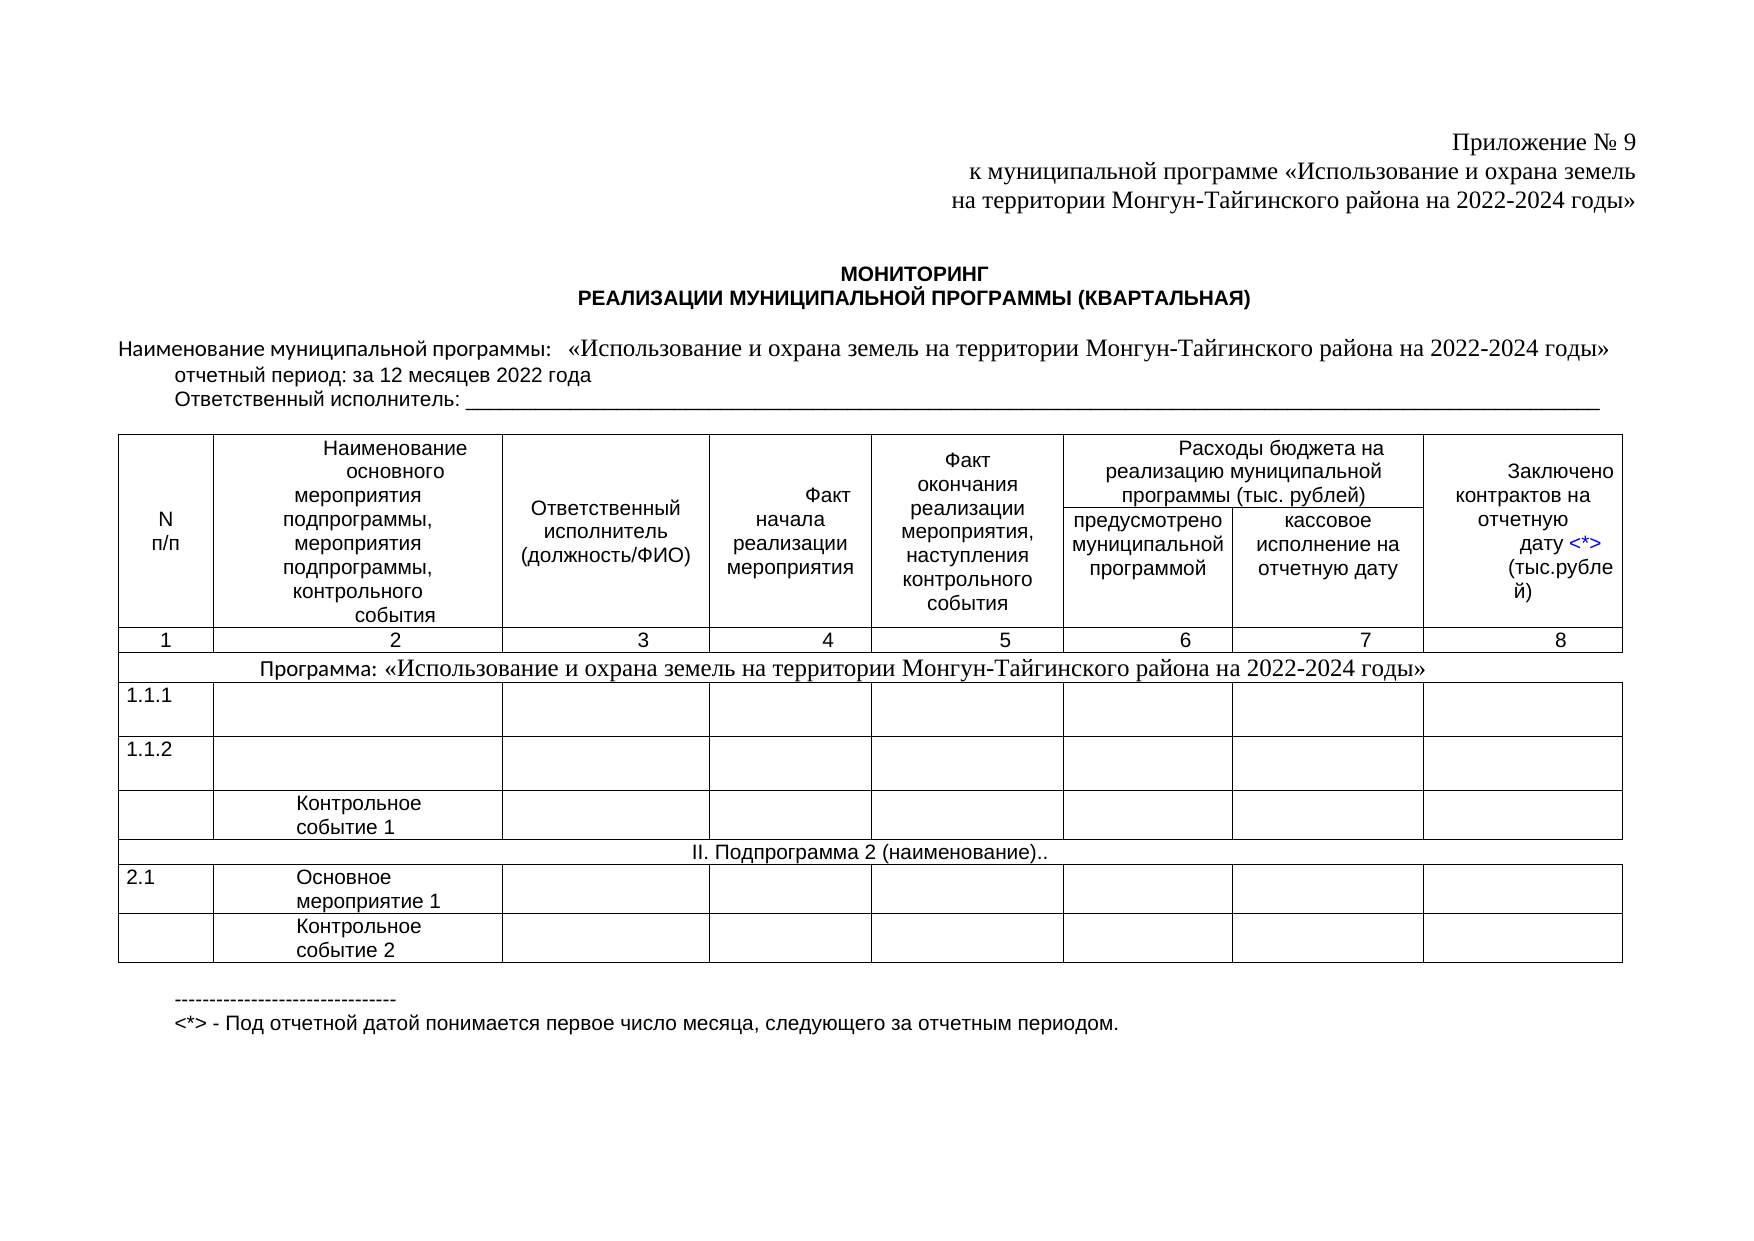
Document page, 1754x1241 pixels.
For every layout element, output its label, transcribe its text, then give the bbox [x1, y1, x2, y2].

table_cell [214, 683, 502, 736]
text на территории Монгун-Тайгинского района на 2022-2024 годы» [118, 185, 1636, 214]
table_cell [1064, 683, 1232, 736]
text -------------------------------- [118, 987, 1636, 1011]
text к муниципальной программе «Использование и охрана земель [118, 156, 1636, 185]
table_cell [503, 914, 709, 962]
table_cell [119, 914, 213, 962]
table_cell кассовое исполнение на отчетную дату [1233, 508, 1423, 627]
table_cell [1064, 914, 1232, 962]
table_cell предусмотрено муниципальной программой [1064, 508, 1232, 627]
table_cell 2.1 [119, 865, 213, 913]
table_cell [1424, 914, 1622, 962]
table_cell [1064, 865, 1232, 913]
table_cell [872, 737, 1063, 790]
table_cell 7 [1233, 628, 1423, 652]
table_cell [503, 737, 709, 790]
table_header Ответственный исполнитель (должность/ФИО) [503, 435, 709, 627]
table_cell [872, 914, 1063, 962]
table_cell [1233, 737, 1423, 790]
text Ответственный исполнитель: __________________________________________________________________________________________________ [118, 386, 1636, 410]
table_cell 8 [1424, 628, 1622, 652]
table_cell [1424, 737, 1622, 790]
table_cell [710, 791, 871, 839]
text РЕАЛИЗАЦИИ МУНИЦИПАЛЬНОЙ ПРОГРАММЫ (КВАРТАЛЬНАЯ) [118, 286, 1636, 309]
table_header Наименование основного мероприятия подпрограммы, мероприятия подпрограммы, контрольного события [214, 435, 502, 627]
table_header Факт окончания реализации мероприятия, наступления контрольного события [872, 435, 1063, 627]
table_cell [1233, 791, 1423, 839]
table_header Расходы бюджета на реализацию муниципальной программы (тыс. рублей) [1064, 435, 1423, 507]
text МОНИТОРИНГ [118, 262, 1636, 286]
table_cell [710, 683, 871, 736]
table_cell [872, 683, 1063, 736]
table_cell [1233, 683, 1423, 736]
table_cell Контрольное событие 2 [214, 914, 502, 962]
table_header Факт начала реализации мероприятия [710, 435, 871, 627]
table_cell [1064, 791, 1232, 839]
table_cell 2 [214, 628, 502, 652]
table_cell 5 [872, 628, 1063, 652]
table_cell 1.1.2 [119, 737, 213, 790]
table_cell [710, 865, 871, 913]
table_cell [214, 737, 502, 790]
table_cell 6 [1064, 628, 1232, 652]
table_cell 1.1.1 [119, 683, 213, 736]
table_cell [1233, 865, 1423, 913]
table_cell 4 [710, 628, 871, 652]
table_cell 1 [119, 628, 213, 652]
table_cell [1424, 865, 1622, 913]
text Наименование муниципальной программы: «Использование и охрана земель на территории Монгун-Тайгинского района на 2022-2024 годы» [118, 333, 1636, 362]
text <*> - Под отчетной датой понимается первое число месяца, следующего за отчетным периодом. [118, 1011, 1636, 1034]
table_cell [119, 791, 213, 839]
table_cell [1233, 914, 1423, 962]
table_header N п/п [119, 435, 213, 627]
table_cell [872, 791, 1063, 839]
table_cell [1424, 791, 1622, 839]
table_cell [872, 865, 1063, 913]
table_cell [503, 683, 709, 736]
table_cell Основное мероприятие 1 [214, 865, 502, 913]
table_cell Программа: «Использование и охрана земель на территории Монгун-Тайгинского района на 2022-2024 годы» [119, 653, 1622, 682]
table_cell Контрольное событие 1 [214, 791, 502, 839]
table_cell II. Подпрограмма 2 (наименование).. [119, 840, 1622, 864]
table_cell [1064, 737, 1232, 790]
table_cell [710, 914, 871, 962]
table_cell [503, 791, 709, 839]
text Приложение № 9 [118, 127, 1636, 156]
table_header Заключено контрактов на отчетную дату <*> (тыс.рублей) [1424, 435, 1622, 627]
text отчетный период: за 12 месяцев 2022 года [118, 362, 1636, 386]
table_cell [503, 865, 709, 913]
table_cell [710, 737, 871, 790]
table_cell 3 [503, 628, 709, 652]
table_cell [1424, 683, 1622, 736]
